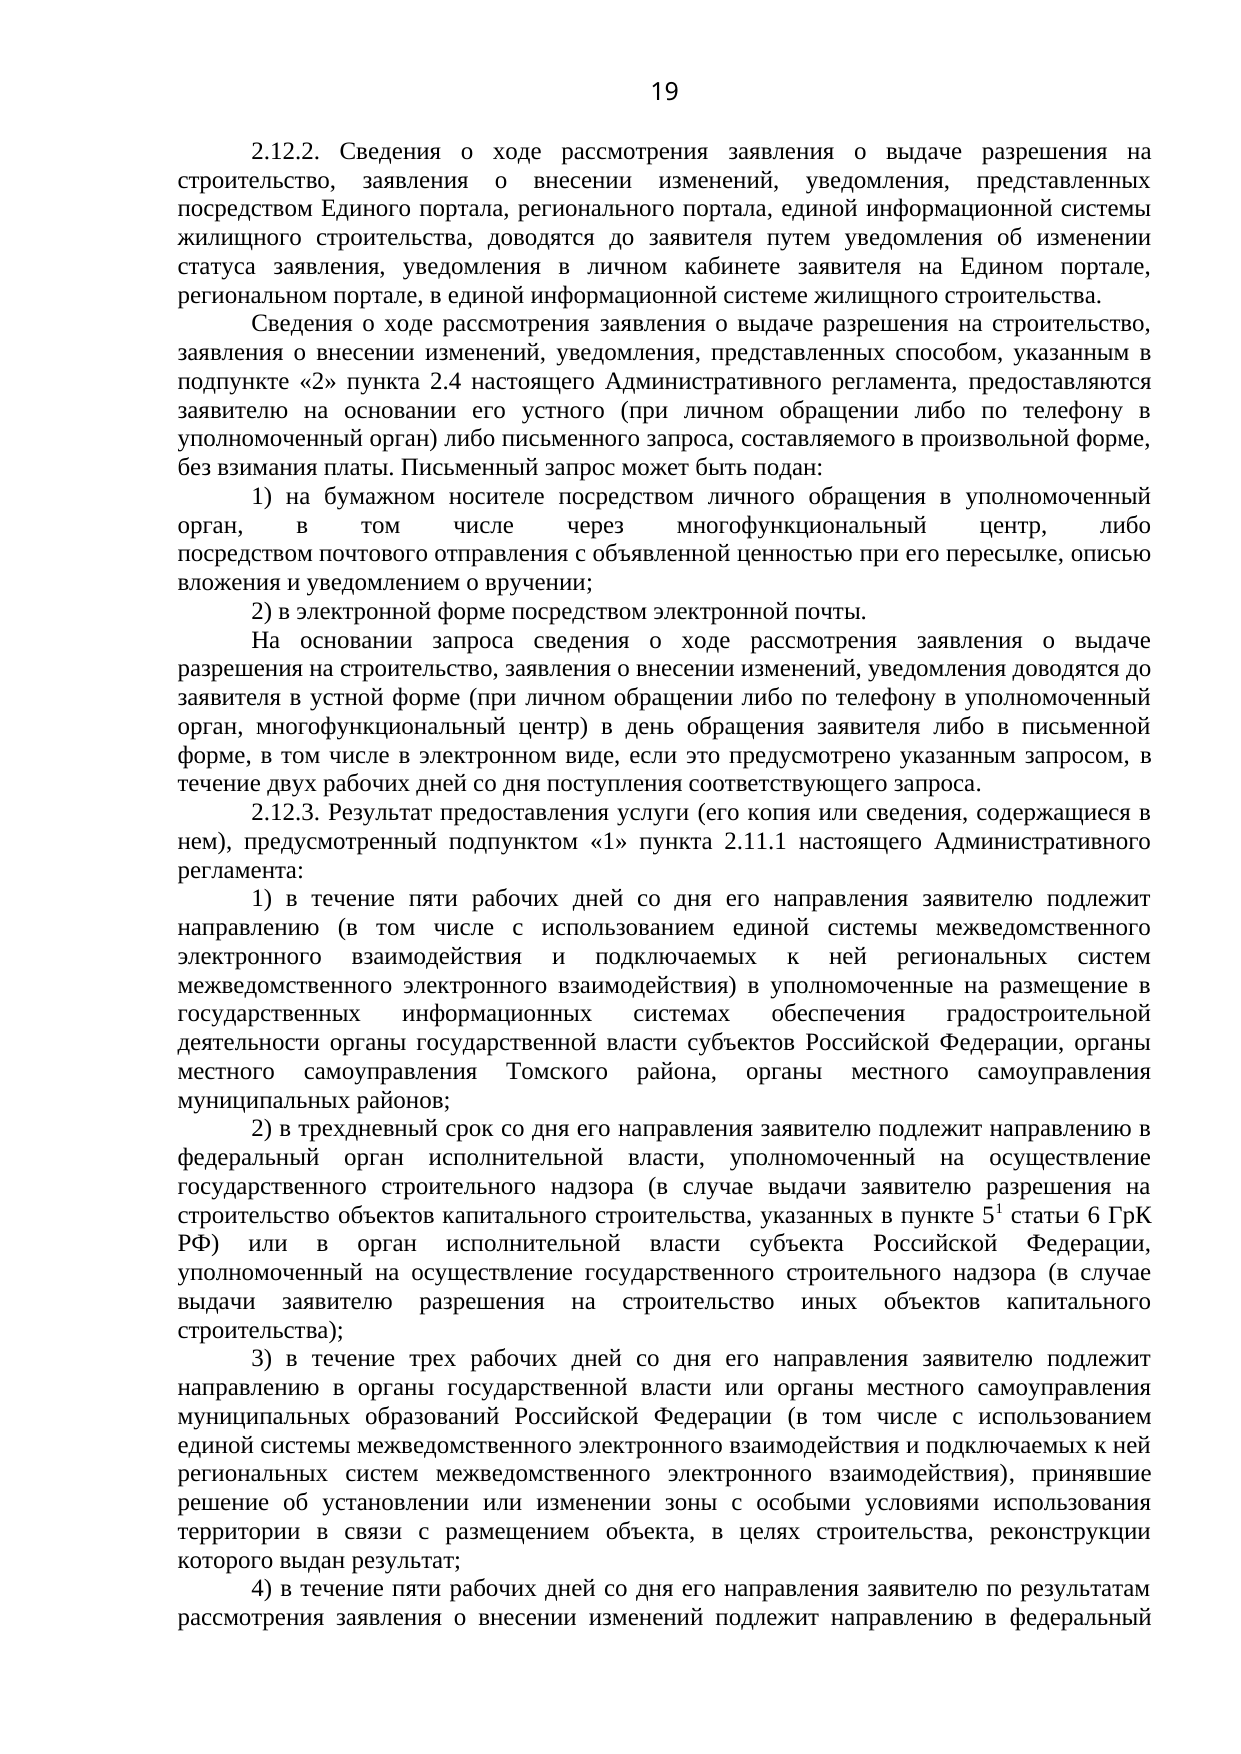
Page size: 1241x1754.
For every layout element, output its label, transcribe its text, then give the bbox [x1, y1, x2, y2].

text 1) в течение пяти рабочих дней со дня его направления заявителю подлежит направлению (в том числе с использованием единой системы межведомственного электронного взаимодействия и подключаемых к ней региональных систем межведомственного электронного взаимодействия) в уполномоченные на размещение в государственных информационных системах обеспечения градостроительной деятельности органы государственной власти субъектов Российской Федерации, органы местного самоуправления Томского района, органы местного самоуправления муниципальных районов; [177, 883, 1152, 1113]
text 1) на бумажном носителе посредством личного обращения в уполномоченный орган, в том числе через многофункциональный центр, либо посредством почтового отправления с объявленной ценностью при его пересылке, описью вложения и уведомлением о вручении; [177, 481, 1152, 539]
text 3) в течение трех рабочих дней со дня его направления заявителю подлежит направлению в органы государственной власти или органы местного самоуправления муниципальных образований Российской Федерации (в том числе с использованием единой системы межведомственного электронного взаимодействия и подключаемых к ней региональных систем межведомственного электронного взаимодействия), принявшие решение об установлении или изменении зоны с особыми условиями использования территории в связи с размещением объекта, в целях строительства, реконструкции которого выдан результат; [177, 1343, 1152, 1573]
text Сведения о ходе рассмотрения заявления о выдаче разрешения на строительство, заявления о внесении изменений, уведомления, представленных способом, указанным в подпункте «2» пункта 2.4 настоящего Административного регламента, предоставляются заявителю на основании его устного (при личном обращении либо по телефону в уполномоченный орган) либо письменного запроса, составляемого в произвольной форме, без взимания платы. Письменный запрос может быть подан: [177, 308, 1152, 481]
text На основании запроса сведения о ходе рассмотрения заявления о выдаче разрешения на строительство, заявления о внесении изменений, уведомления доводятся до заявителя в устной форме (при личном обращении либо по телефону в уполномоченный орган, многофункциональный центр) в день обращения заявителя либо в письменной форме, в том числе в электронном виде, если это предусмотрено указанным запросом, в течение двух рабочих дней со дня поступления соответствующего запроса. [177, 625, 1152, 797]
text 2.12.2. Сведения о ходе рассмотрения заявления о выдаче разрешения на строительство, заявления о внесении изменений, уведомления, представленных посредством Единого портала, регионального портала, единой информационной системы жилищного строительства, доводятся до заявителя путем уведомления об изменении статуса заявления, уведомления в личном кабинете заявителя на Едином портале, региональном портале, в единой информационной системе жилищного строительства. [177, 136, 1152, 308]
text 2) в трехдневный срок со дня его направления заявителю подлежит направлению в федеральный орган исполнительной власти, уполномоченный на осуществление государственного строительного надзора (в случае выдачи заявителю разрешения на строительство объектов капитального строительства, указанных в пункте 51 статьи 6 ГрК РФ) или в орган исполнительной власти субъекта Российской Федерации, уполномоченный на осуществление государственного строительного надзора (в случае выдачи заявителю разрешения на строительство иных объектов капитального строительства); [177, 1113, 1152, 1343]
text 2.12.3. Результат предоставления услуги (его копия или сведения, содержащиеся в нем), предусмотренный подпунктом «1» пункта 2.11.1 настоящего Административного регламента: [177, 797, 1152, 883]
text 2) в электронной форме посредством электронной почты. [177, 596, 1152, 625]
text 1) на бумажном носителе посредством личного обращения в уполномоченный орган, в том числе через многофункциональный центр, либо посредством почтового отправления с объявленной ценностью при его пересылке, описью вложения и уведомлением о вручении; [586, 567, 1152, 596]
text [177, 1573, 1152, 1631]
